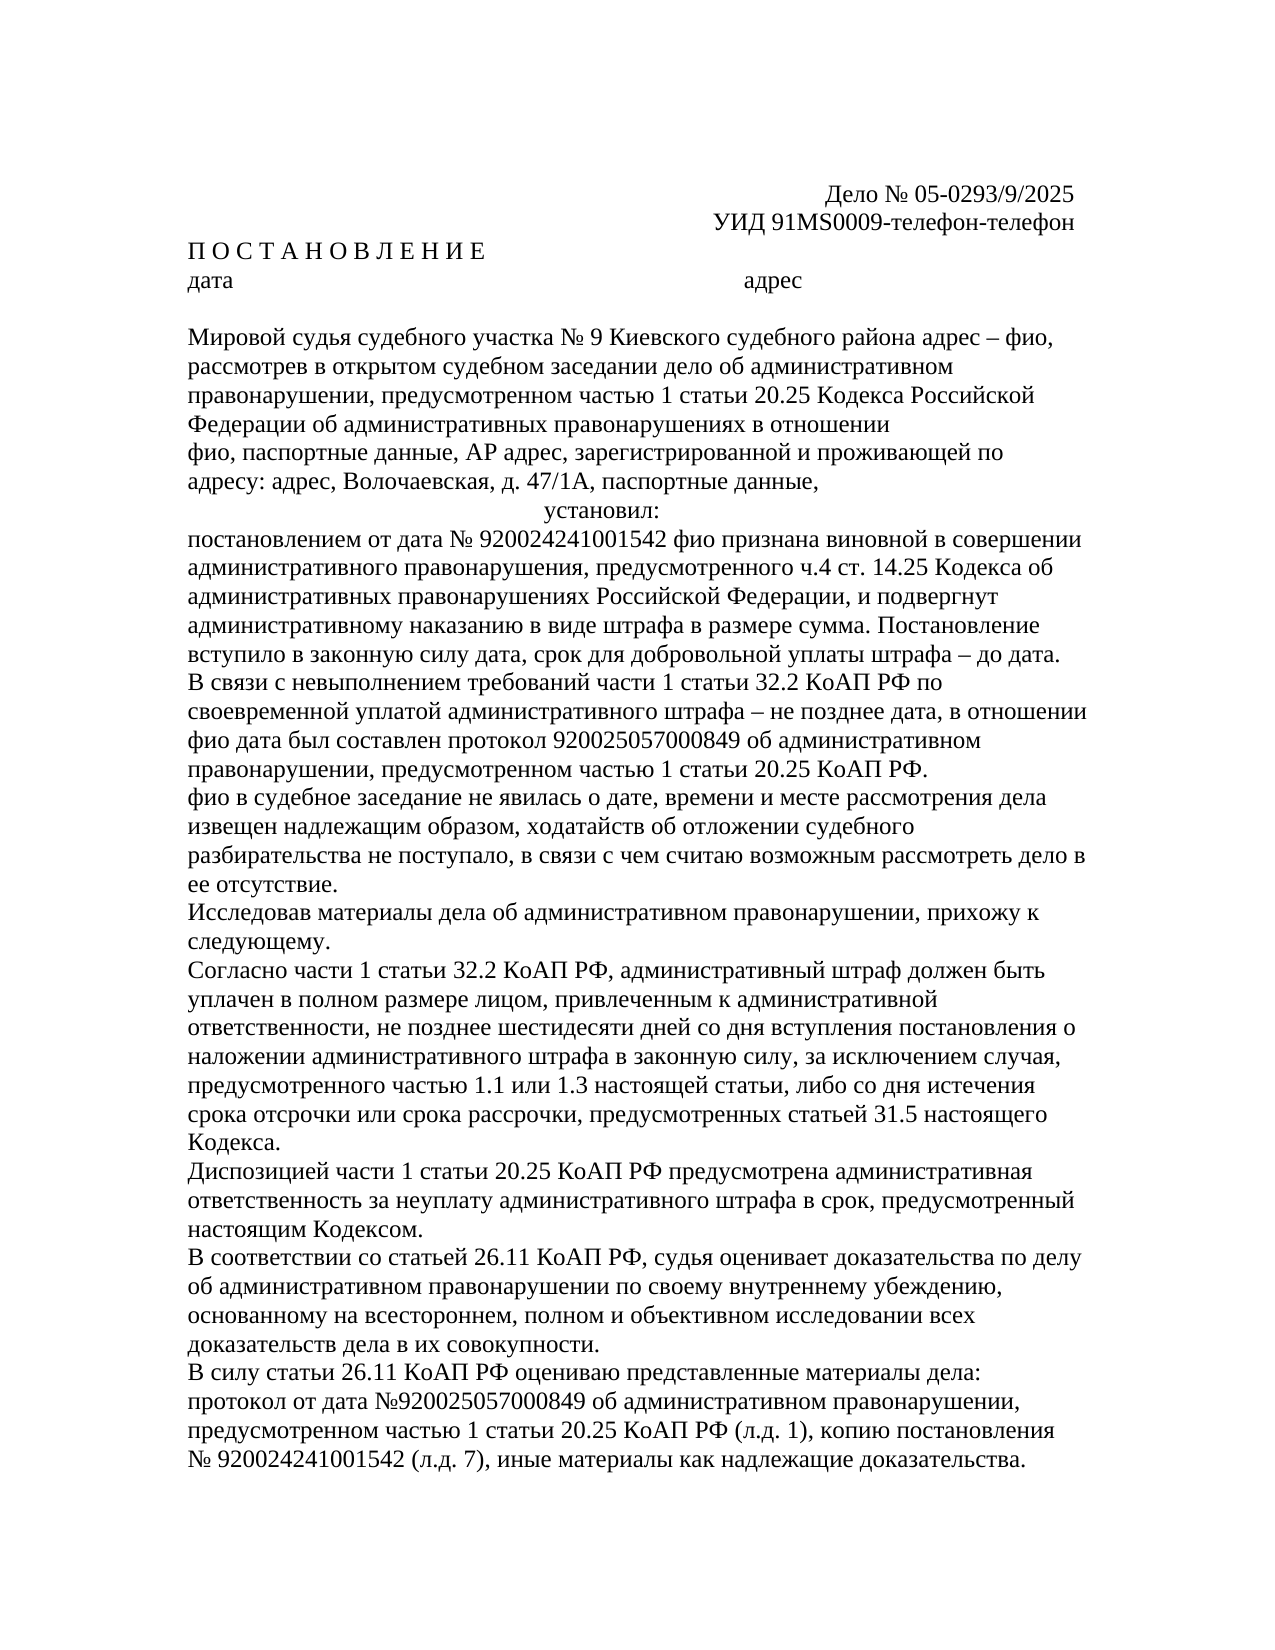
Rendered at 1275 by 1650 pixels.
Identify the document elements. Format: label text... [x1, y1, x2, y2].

text установил: [187, 495, 1087, 524]
text Согласно части 1 статьи 32.2 КоАП РФ, административный штраф должен быть уплачен в полном размере лицом, привлеченным к административной ответственности, не позднее шестидесяти дней со дня вступления постановления о наложении административного штрафа в законную силу, за исключением случая, предусмотренного частью 1.1 или 1.3 настоящей статьи, либо со дня истечения срока отсрочки или срока рассрочки, предусмотренных статьей 31.5 настоящего Кодекса. [187, 955, 1087, 1156]
text фио, паспортные данные, АР адрес, зарегистрированной и проживающей по адресу: адрес, Волочаевская, д. 47/1А, паспортные данные, [187, 437, 1087, 495]
text постановлением от дата № 920024241001542 фио признана виновной в совершении административного правонарушения, предусмотренного ч.4 ст. 14.25 Кодекса об административных правонарушениях Российской Федерации, и подвергнут административному наказанию в виде штрафа в размере сумма. Постановление вступило в законную силу дата, срок для добровольной уплаты штрафа – до дата. [187, 524, 1087, 667]
text Дело № 05-0293/9/2025 [187, 179, 1087, 207]
text Диспозицией части 1 статьи 20.25 КоАП РФ предусмотрена административная ответственность за неуплату административного штрафа в срок, предусмотренный настоящим Кодексом. [187, 1156, 1087, 1242]
text В силу статьи 26.11 КоАП РФ оцениваю представленные материалы дела: протокол от дата №920025057000849 об административном правонарушении, предусмотренном частью 1 статьи 20.25 КоАП РФ (л.д. 1), копию постановления № 920024241001542 (л.д. 7), иные материалы как надлежащие доказательства. [187, 1357, 1087, 1472]
text В связи с невыполнением требований части 1 статьи 32.2 КоАП РФ по своевременной уплатой административного штрафа – не позднее дата, в отношении фио дата был составлен протокол 920025057000849 об административном правонарушении, предусмотренном частью 1 статьи 20.25 КоАП РФ. [187, 667, 1087, 782]
text П О С Т А Н О В Л Е Н И Е [187, 236, 1087, 265]
text В соответствии со статьей 26.11 КоАП РФ, судья оценивает доказательства по делу об административном правонарушении по своему внутреннему убеждению, основанному на всестороннем, полном и объективном исследовании всех доказательств дела в их совокупности. [187, 1242, 1087, 1357]
text Мировой судья судебного участка № 9 Киевского судебного района адрес – фио, рассмотрев в открытом судебном заседании дело об административном правонарушении, предусмотренном частью 1 статьи 20.25 Кодекса Российской Федерации об административных правонарушениях в отношении [187, 322, 1087, 437]
text Исследовав материалы дела об административном правонарушении, прихожу к следующему. [187, 897, 1087, 955]
text дата адрес [187, 265, 1087, 294]
text УИД 91MS0009-телефон-телефон [187, 207, 1087, 236]
text фио в судебное заседание не явилась о дате, времени и месте рассмотрения дела извещен надлежащим образом, ходатайств об отложении судебного разбирательства не поступало, в связи с чем считаю возможным рассмотреть дело в ее отсутствие. [187, 782, 1087, 897]
